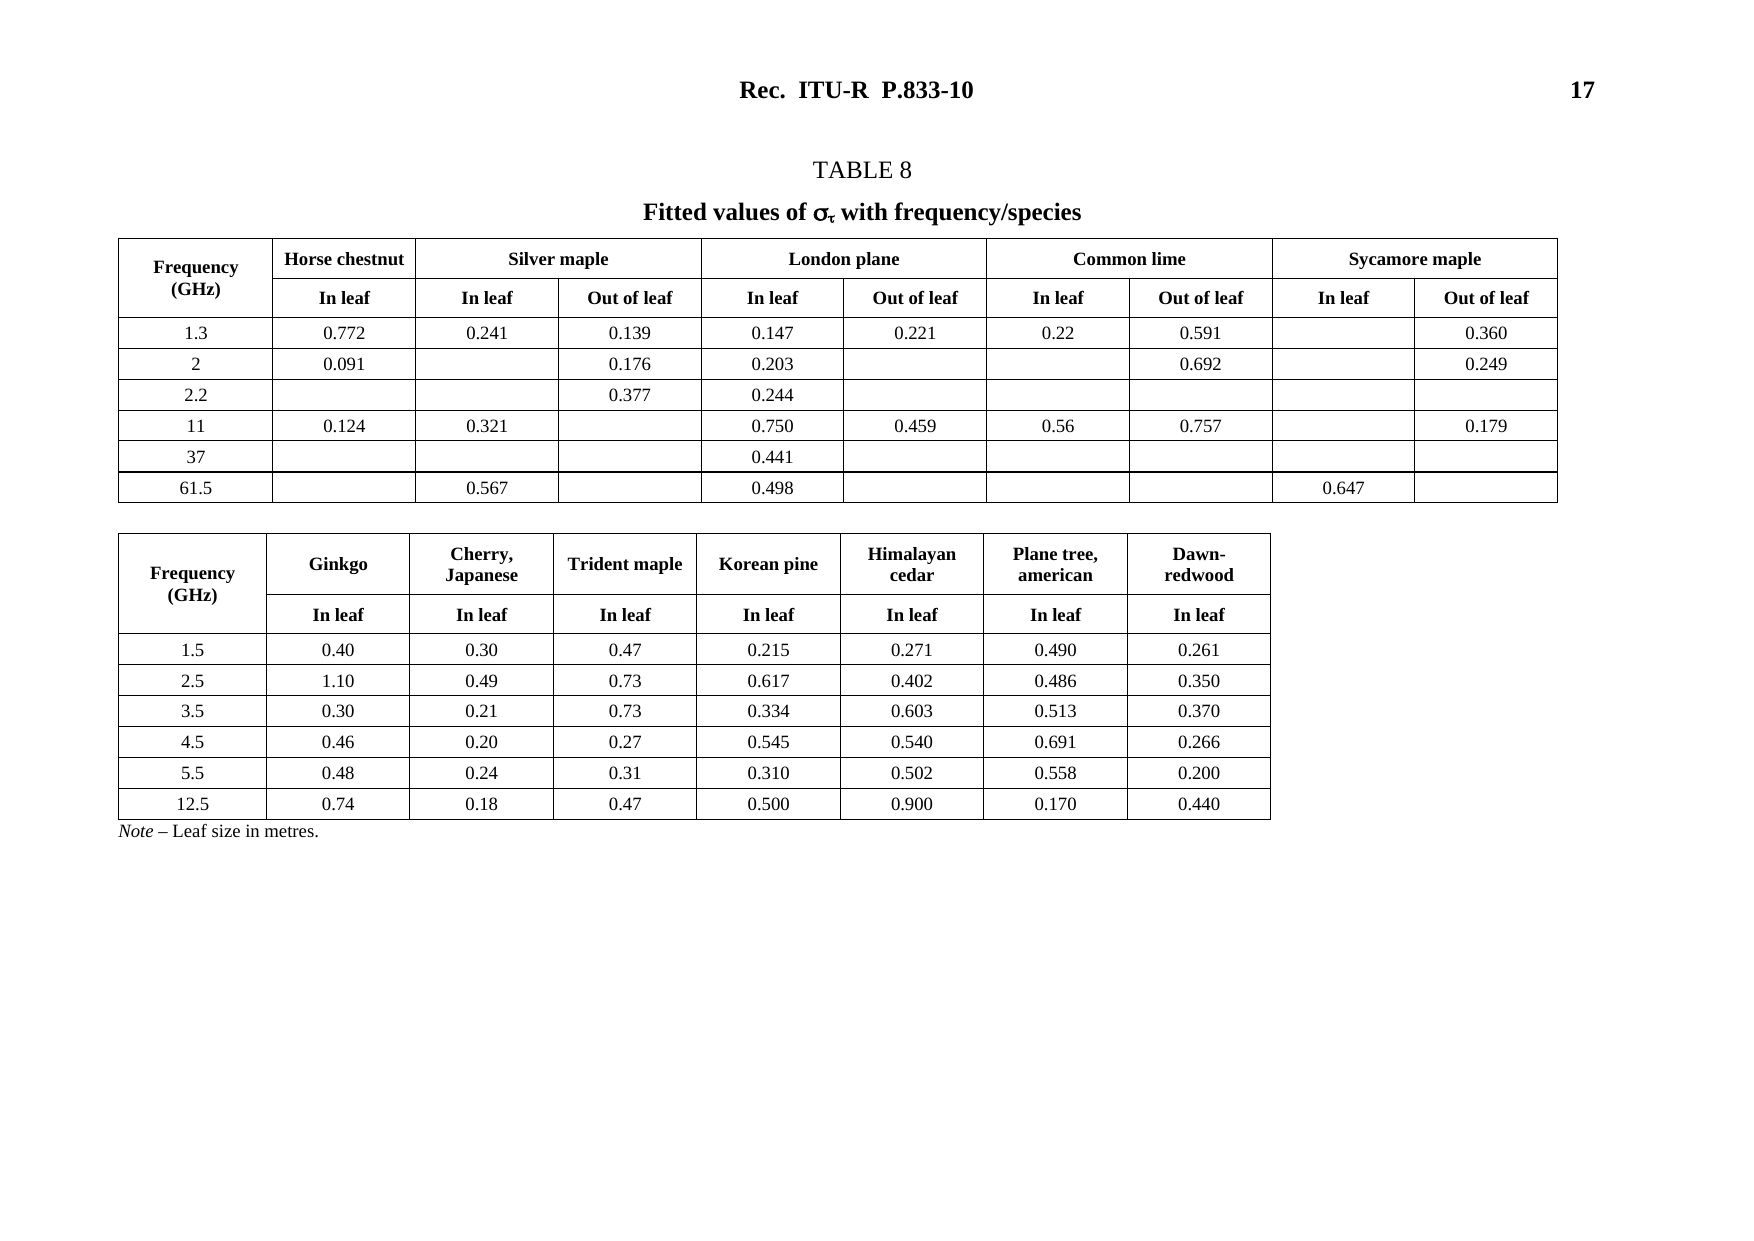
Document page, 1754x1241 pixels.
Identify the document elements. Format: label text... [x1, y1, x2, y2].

table_cell 0.47 [554, 789, 696, 819]
table_cell 0.266 [1128, 727, 1270, 757]
table_cell 0.176 [559, 349, 701, 378]
table_cell Out of leaf [1130, 279, 1272, 317]
table_cell 0.48 [267, 758, 409, 788]
table_cell 3.5 [119, 696, 266, 726]
table_header Frequency (GHz) [119, 534, 266, 633]
table_cell 0.617 [697, 665, 840, 695]
table_cell 0.750 [702, 411, 843, 440]
table_cell [1415, 473, 1557, 502]
table_cell 0.757 [1130, 411, 1272, 440]
table_cell 0.47 [554, 634, 696, 664]
table_cell 0.124 [273, 411, 415, 440]
table_cell 37 [119, 441, 272, 471]
table_cell 0.46 [267, 727, 409, 757]
table_cell 0.545 [697, 727, 840, 757]
table_cell 5.5 [119, 758, 266, 788]
table_cell 0.200 [1128, 758, 1270, 788]
table_cell 0.261 [1128, 634, 1270, 664]
table_cell 0.900 [841, 789, 983, 819]
table_cell 0.486 [984, 665, 1127, 695]
table_header Ginkgo [267, 534, 409, 594]
table_header Horse chestnut [273, 239, 415, 277]
table_header Korean pine [697, 534, 840, 594]
table_cell 0.377 [559, 380, 701, 409]
table_cell [273, 473, 415, 502]
table_cell 1.5 [119, 634, 266, 664]
table_cell 0.459 [844, 411, 986, 440]
table_cell [1415, 380, 1557, 409]
table_cell [1130, 441, 1272, 471]
table_cell 0.215 [697, 634, 840, 664]
table_cell [1273, 411, 1414, 440]
table_cell In leaf [416, 279, 558, 317]
table_cell In leaf [554, 595, 696, 633]
table_cell 0.591 [1130, 318, 1272, 348]
table_cell Out of leaf [1415, 279, 1557, 317]
table_cell 0.091 [273, 349, 415, 378]
table_cell 0.249 [1415, 349, 1557, 378]
table_cell 0.20 [410, 727, 553, 757]
table_cell 0.647 [1273, 473, 1414, 502]
table_cell [844, 473, 986, 502]
table_cell [1273, 380, 1414, 409]
table_cell 0.500 [697, 789, 840, 819]
table_cell 0.540 [841, 727, 983, 757]
table_cell 0.30 [410, 634, 553, 664]
table_cell 0.558 [984, 758, 1127, 788]
table_cell In leaf [702, 279, 843, 317]
table_cell 0.49 [410, 665, 553, 695]
table_cell [559, 441, 701, 471]
table_cell 0.567 [416, 473, 558, 502]
table_header Himalayan cedar [841, 534, 983, 594]
table_cell 0.73 [554, 665, 696, 695]
table_cell 0.370 [1128, 696, 1270, 726]
table_cell [1273, 318, 1414, 348]
table_header Sycamore maple [1273, 239, 1557, 277]
title Fitted values of with frequency/species [118, 197, 1606, 226]
table_cell 1.10 [267, 665, 409, 695]
table_cell 2.2 [119, 380, 272, 409]
table_cell [1273, 349, 1414, 378]
table_cell 0.490 [984, 634, 1127, 664]
table_cell In leaf [410, 595, 553, 633]
table_header Cherry, Japanese [410, 534, 553, 594]
text TABLE 8 [118, 156, 1606, 184]
table_cell 0.24 [410, 758, 553, 788]
table_cell 2 [119, 349, 272, 378]
table_cell Out of leaf [559, 279, 701, 317]
table_cell 11 [119, 411, 272, 440]
table_cell [1130, 380, 1272, 409]
table_cell [273, 380, 415, 409]
table_cell [1273, 441, 1414, 471]
table_cell 0.441 [702, 441, 843, 471]
table_cell 0.18 [410, 789, 553, 819]
table_header Silver maple [416, 239, 701, 277]
table_cell [987, 380, 1129, 409]
table_cell [416, 441, 558, 471]
table_cell [1415, 441, 1557, 471]
table_cell 0.30 [267, 696, 409, 726]
table_cell 0.271 [841, 634, 983, 664]
table_cell 0.334 [697, 696, 840, 726]
table_cell 0.244 [702, 380, 843, 409]
table_cell 0.139 [559, 318, 701, 348]
table_cell [844, 380, 986, 409]
table_header Dawn-redwood [1128, 534, 1270, 594]
table_cell In leaf [841, 595, 983, 633]
table_cell 0.498 [702, 473, 843, 502]
table_header Frequency (GHz) [119, 239, 272, 317]
table_cell 4.5 [119, 727, 266, 757]
table_cell [416, 349, 558, 378]
table_cell 0.241 [416, 318, 558, 348]
table_cell [844, 441, 986, 471]
table_cell 0.603 [841, 696, 983, 726]
table_cell [987, 441, 1129, 471]
table_cell 0.170 [984, 789, 1127, 819]
table_cell 0.147 [702, 318, 843, 348]
table_cell 0.692 [1130, 349, 1272, 378]
table_cell [559, 411, 701, 440]
table_cell [273, 441, 415, 471]
table_cell 12.5 [119, 789, 266, 819]
table_cell 0.31 [554, 758, 696, 788]
table_cell 0.310 [697, 758, 840, 788]
table_cell In leaf [1128, 595, 1270, 633]
table_cell [559, 473, 701, 502]
table_cell In leaf [1273, 279, 1414, 317]
table_cell 0.513 [984, 696, 1127, 726]
table_cell 0.21 [410, 696, 553, 726]
table_cell In leaf [273, 279, 415, 317]
table_cell 0.74 [267, 789, 409, 819]
table_cell 0.203 [702, 349, 843, 378]
table_cell [844, 349, 986, 378]
table_cell [1130, 473, 1272, 502]
table_cell 0.440 [1128, 789, 1270, 819]
table_cell Out of leaf [844, 279, 986, 317]
table_cell 0.73 [554, 696, 696, 726]
table_cell 0.179 [1415, 411, 1557, 440]
table_cell 0.502 [841, 758, 983, 788]
table_cell 0.221 [844, 318, 986, 348]
table_cell 0.402 [841, 665, 983, 695]
table_cell 0.56 [987, 411, 1129, 440]
table_cell 0.40 [267, 634, 409, 664]
table_cell 2.5 [119, 665, 266, 695]
table_cell [416, 380, 558, 409]
table_cell 61.5 [119, 473, 272, 502]
table_cell 0.321 [416, 411, 558, 440]
table_cell [987, 473, 1129, 502]
table_cell 1.3 [119, 318, 272, 348]
table_header Common lime [987, 239, 1272, 277]
table_cell In leaf [697, 595, 840, 633]
table_cell In leaf [987, 279, 1129, 317]
table_cell 0.360 [1415, 318, 1557, 348]
table_cell In leaf [267, 595, 409, 633]
table_header Plane tree, american [984, 534, 1127, 594]
table_cell In leaf [984, 595, 1127, 633]
table_header London plane [702, 239, 986, 277]
table_header Trident maple [554, 534, 696, 594]
text Note – Leaf size in metres. [118, 820, 1606, 842]
table_cell 0.350 [1128, 665, 1270, 695]
table_cell 0.691 [984, 727, 1127, 757]
table_cell 0.27 [554, 727, 696, 757]
table_cell [987, 349, 1129, 378]
table_cell 0.22 [987, 318, 1129, 348]
table_cell 0.772 [273, 318, 415, 348]
